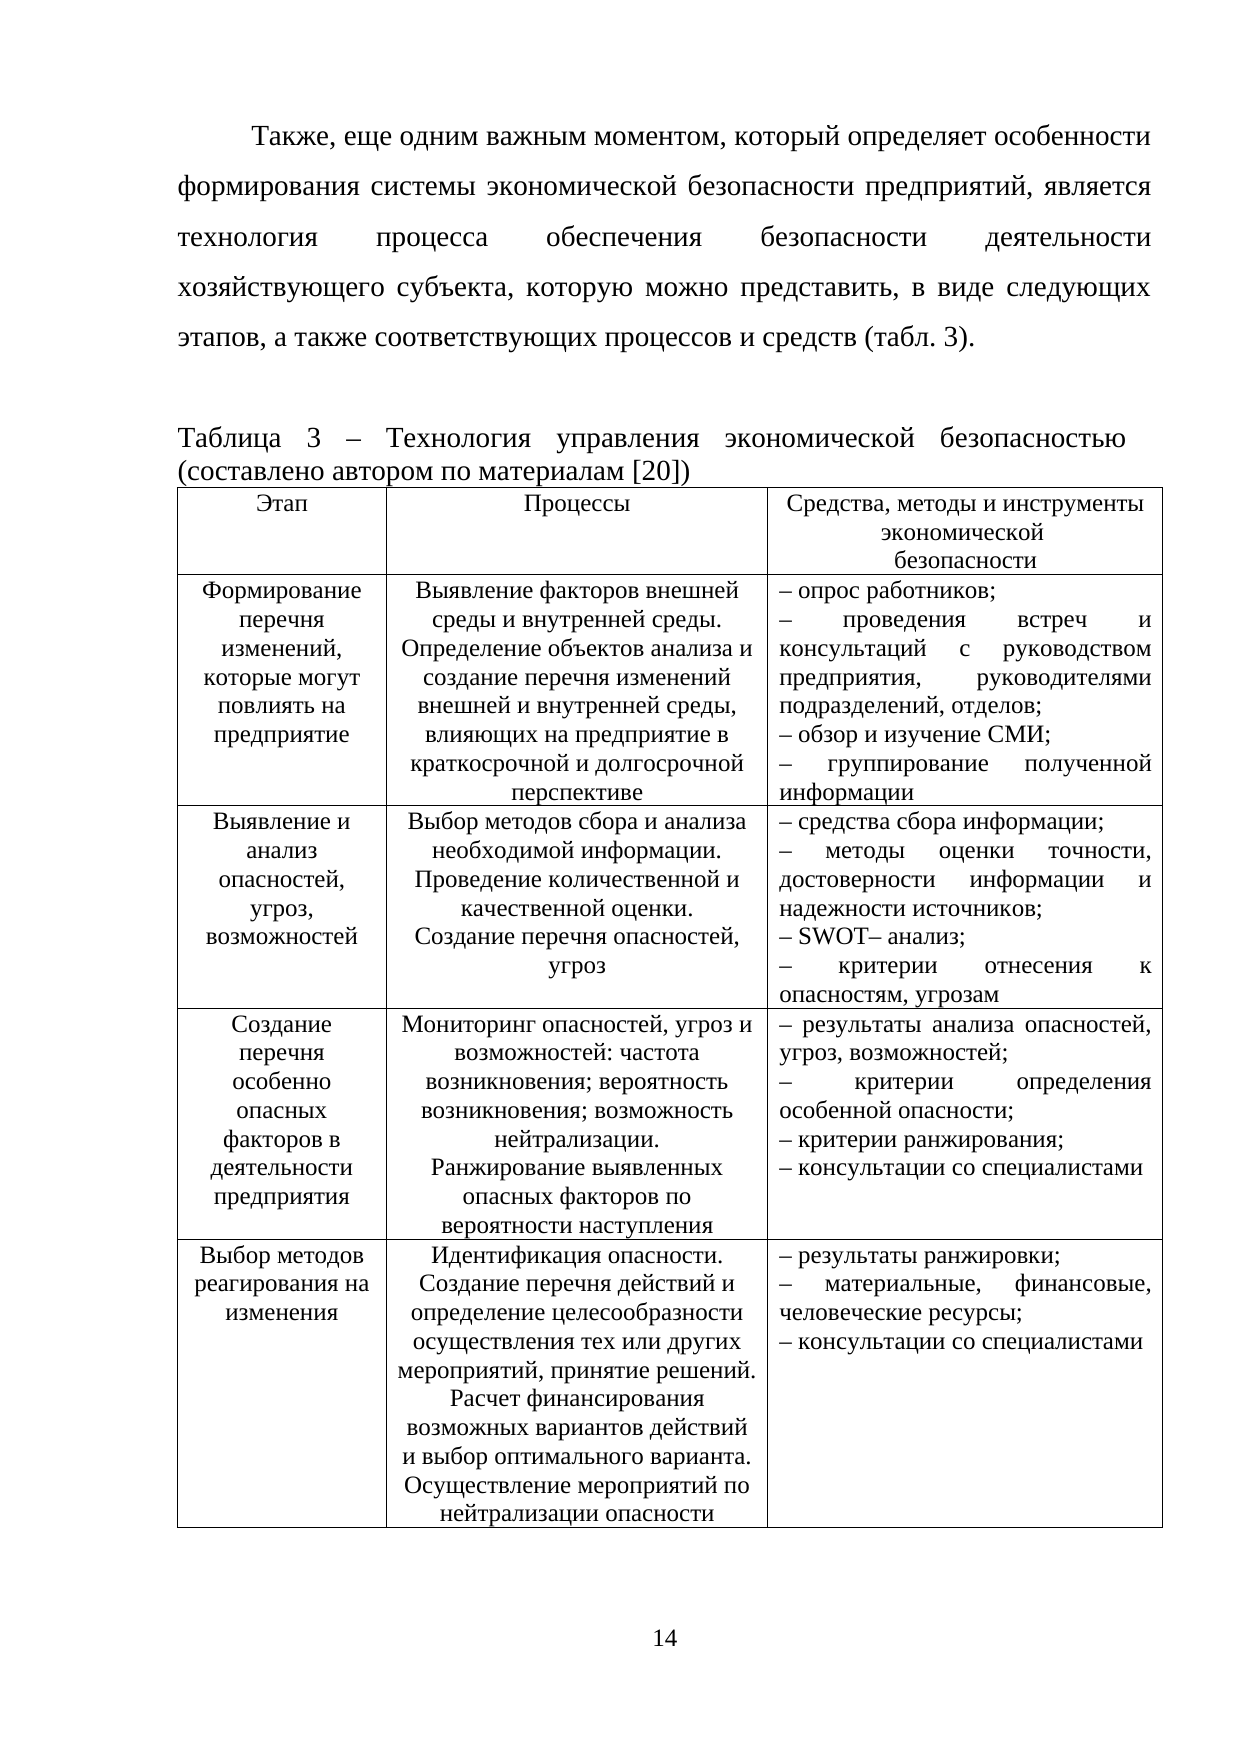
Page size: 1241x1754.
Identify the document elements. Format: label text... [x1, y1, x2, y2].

text Таблица 3 – Технология управления экономической безопасностью (составлено автором по материалам [20]) [177, 420, 1152, 487]
table_header Процессы [387, 488, 767, 574]
table_cell – средства сбора информации; – методы оценки точности, достоверности информации и надежности источников; – SWOT– анализ; – критерии отнесения к опасностям, угрозам [768, 806, 1162, 1008]
table_cell Выбор методов сбора и анализа необходимой информации. Проведение количественной и качественной оценки. Создание перечня опасностей, угроз [387, 806, 767, 1008]
table_cell – опрос работников; – проведения встреч и консультаций с руководством предприятия, руководителями подразделений, отделов; – обзор и изучение СМИ; – группирование полученной информации [768, 575, 1162, 805]
table_cell Выявление факторов внешней среды и внутренней среды. Определение объектов анализа и создание перечня изменений внешней и внутренней среды, влияющих на предприятие в краткосрочной и долгосрочной перспективе [387, 575, 767, 805]
table_cell Формирование перечня изменений, которые могут повлиять на предприятие [178, 575, 386, 805]
table_cell Идентификация опасности. Создание перечня действий и определение целесообразности осуществления тех или других мероприятий, принятие решений. Расчет финансирования возможных вариантов действий и выбор оптимального варианта. Осуществление мероприятий по нейтрализации опасности [387, 1240, 767, 1527]
table_cell – результаты ранжировки; – материальные, финансовые, человеческие ресурсы; – консультации со специалистами [768, 1240, 1162, 1527]
table_cell Мониторинг опасностей, угроз и возможностей: частота возникновения; вероятность возникновения; возможность нейтрализации. Ранжирование выявленных опасных факторов по вероятности наступления [387, 1009, 767, 1239]
text Также, еще одним важным моментом, который определяет особенности формирования системы экономической безопасности предприятий, является технология процесса обеспечения безопасности деятельности хозяйствующего субъекта, которую можно представить, в виде следующих этапов, а также соответствующих процессов и средств (табл. 3). [177, 118, 1152, 353]
table_cell Создание перечня особенно опасных факторов в деятельности предприятия [178, 1009, 386, 1239]
table_cell Выбор методов реагирования на изменения [178, 1240, 386, 1527]
table_cell Выявление и анализ опасностей, угроз, возможностей [178, 806, 386, 1008]
table_header Этап [178, 488, 386, 574]
table_header Средства, методы и инструменты экономической безопасности [768, 488, 1162, 574]
table_cell – результаты анализа опасностей, угроз, возможностей; – критерии определения особенной опасности; – критерии ранжирования; – консультации со специалистами [768, 1009, 1162, 1239]
